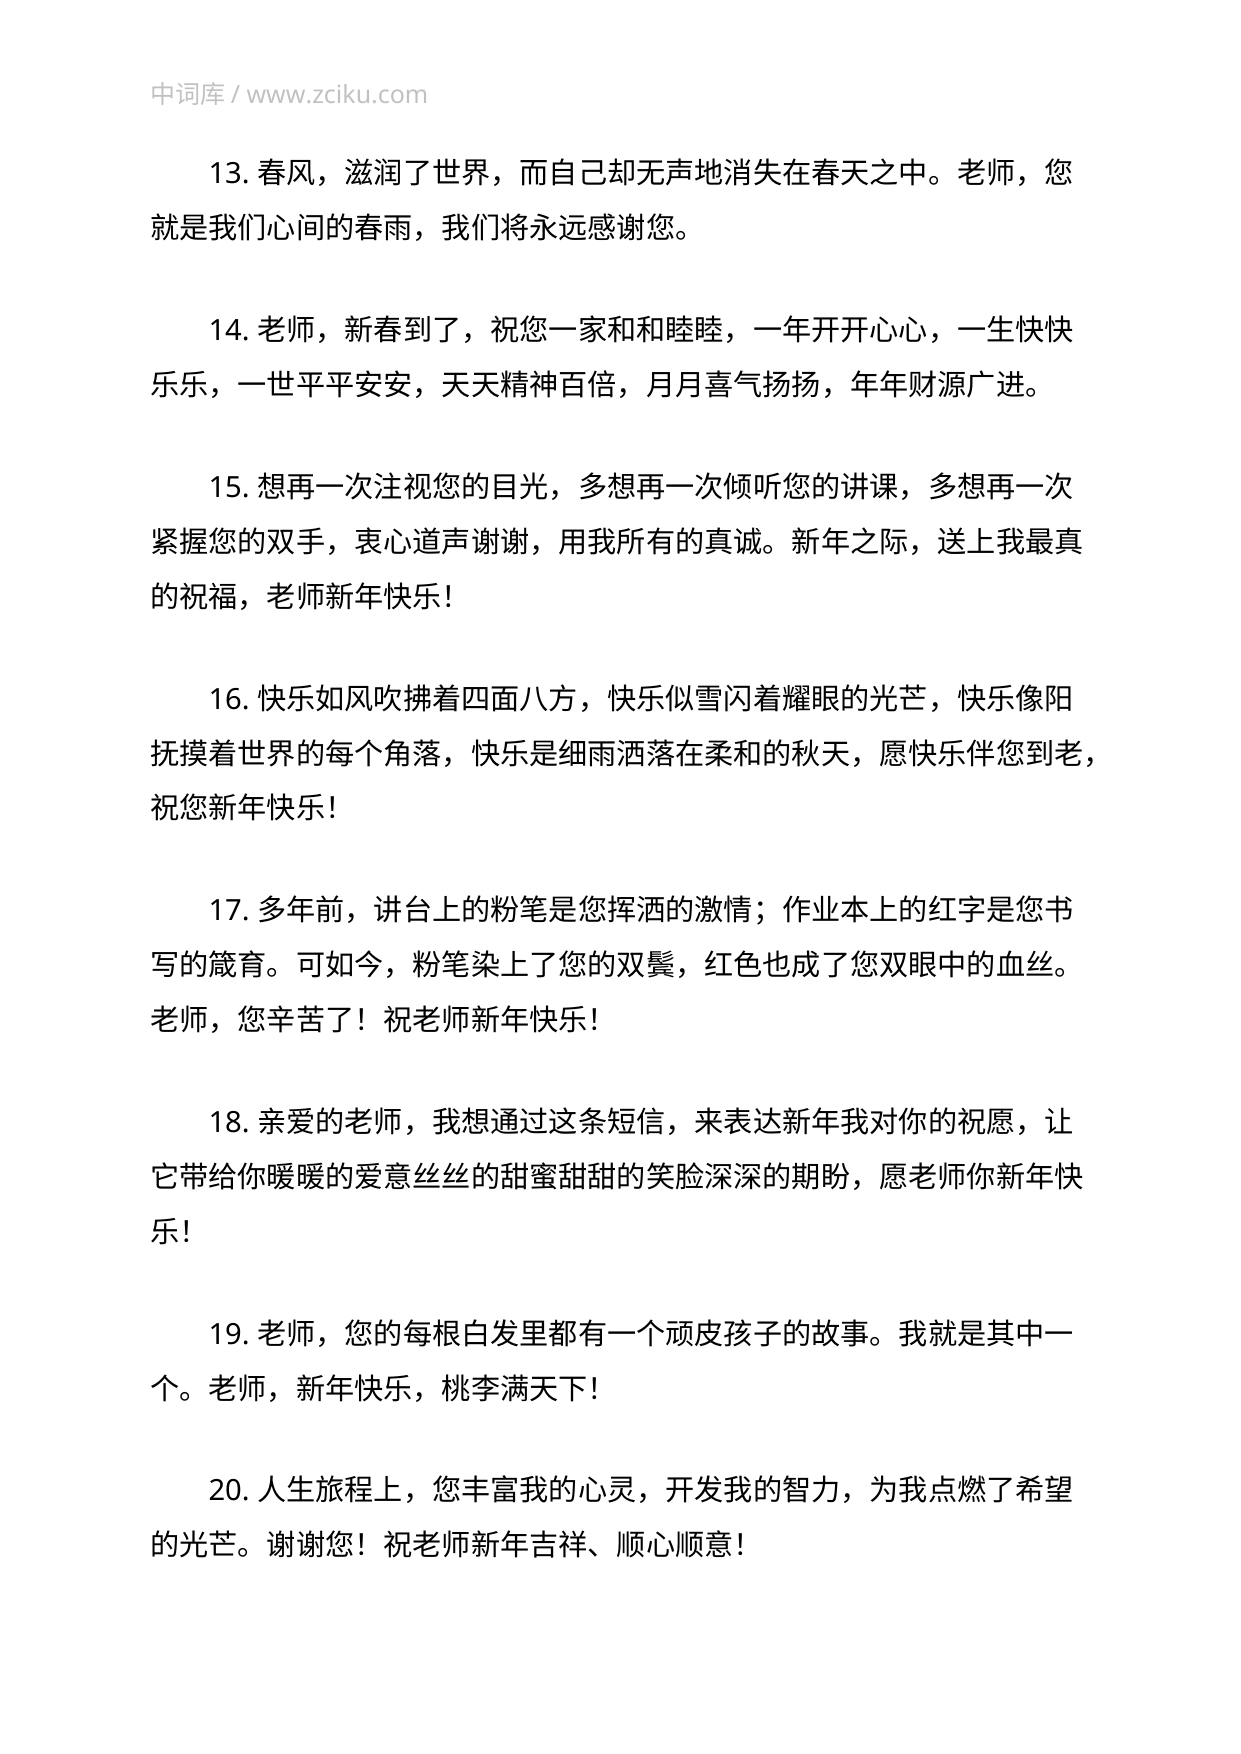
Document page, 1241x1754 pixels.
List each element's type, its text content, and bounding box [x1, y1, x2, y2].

text 13. 春风，滋润了世界，而自己却无声地消失在春天之中。老师，您就是我们心间的春雨，我们将永远感谢您。 [150, 150, 1090, 247]
text 20. 人生旅程上，您丰富我的心灵，开发我的智力，为我点燃了希望的光芒。谢谢您！祝老师新年吉祥、顺心顺意！ [150, 1467, 1090, 1564]
text 18. 亲爱的老师，我想通过这条短信，来表达新年我对你的祝愿，让它带给你暖暖的爱意丝丝的甜蜜甜甜的笑脸深深的期盼，愿老师你新年快乐！ [150, 1098, 1090, 1251]
text 17. 多年前，讲台上的粉笔是您挥洒的激情；作业本上的红字是您书写的箴育。可如今，粉笔染上了您的双鬓，红色也成了您双眼中的血丝。老师，您辛苦了！祝老师新年快乐！ [150, 887, 1090, 1039]
text 19. 老师，您的每根白发里都有一个顽皮孩子的故事。我就是其中一个。老师，新年快乐，桃李满天下！ [150, 1310, 1090, 1407]
text 14. 老师，新春到了，祝您一家和和睦睦，一年开开心心，一生快快乐乐，一世平平安安，天天精神百倍，月月喜气扬扬，年年财源广进。 [150, 307, 1090, 404]
text 15. 想再一次注视您的目光，多想再一次倾听您的讲课，多想再一次紧握您的双手，衷心道声谢谢，用我所有的真诚。新年之际，送上我最真的祝福，老师新年快乐！ [150, 463, 1090, 616]
text 16. 快乐如风吹拂着四面八方，快乐似雪闪着耀眼的光芒，快乐像阳抚摸着世界的每个角落，快乐是细雨洒落在柔和的秋天，愿快乐伴您到老，祝您新年快乐！ [150, 675, 1090, 827]
